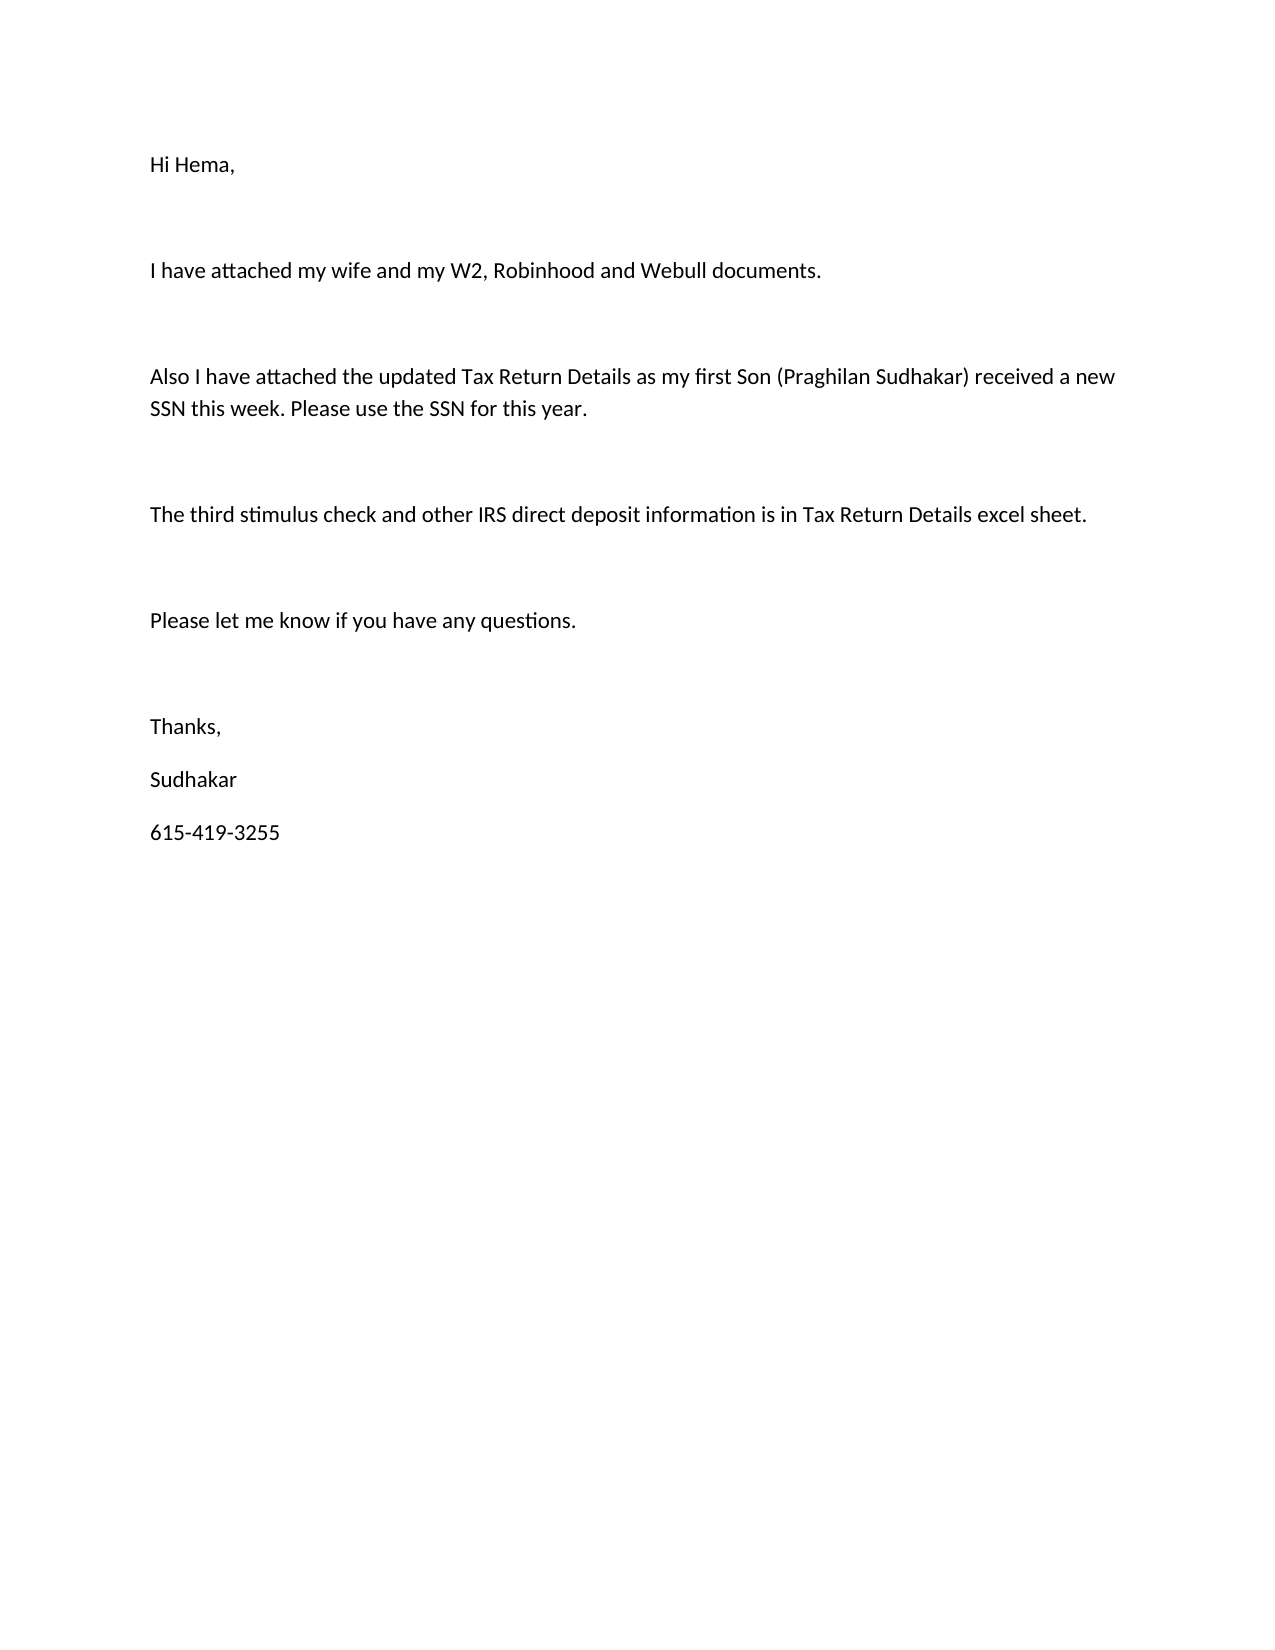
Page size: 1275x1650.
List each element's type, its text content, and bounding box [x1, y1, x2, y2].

text The third stimulus check and other IRS direct deposit information is in Tax Return Details excel sheet. [150, 500, 1125, 528]
text 615-419-3255 [150, 818, 1125, 846]
text Also I have attached the updated Tax Return Details as my first Son (Praghilan Sudhakar) received a new SSN this week. Please use the SSN for this year. [150, 362, 1125, 422]
text Thanks, [150, 712, 1125, 740]
text I have attached my wife and my W2, Robinhood and Webull documents. [150, 256, 1125, 284]
text Hi Hema, [150, 150, 1125, 178]
text Please let me know if you have any questions. [150, 606, 1125, 634]
text Sudhakar [150, 765, 1125, 793]
